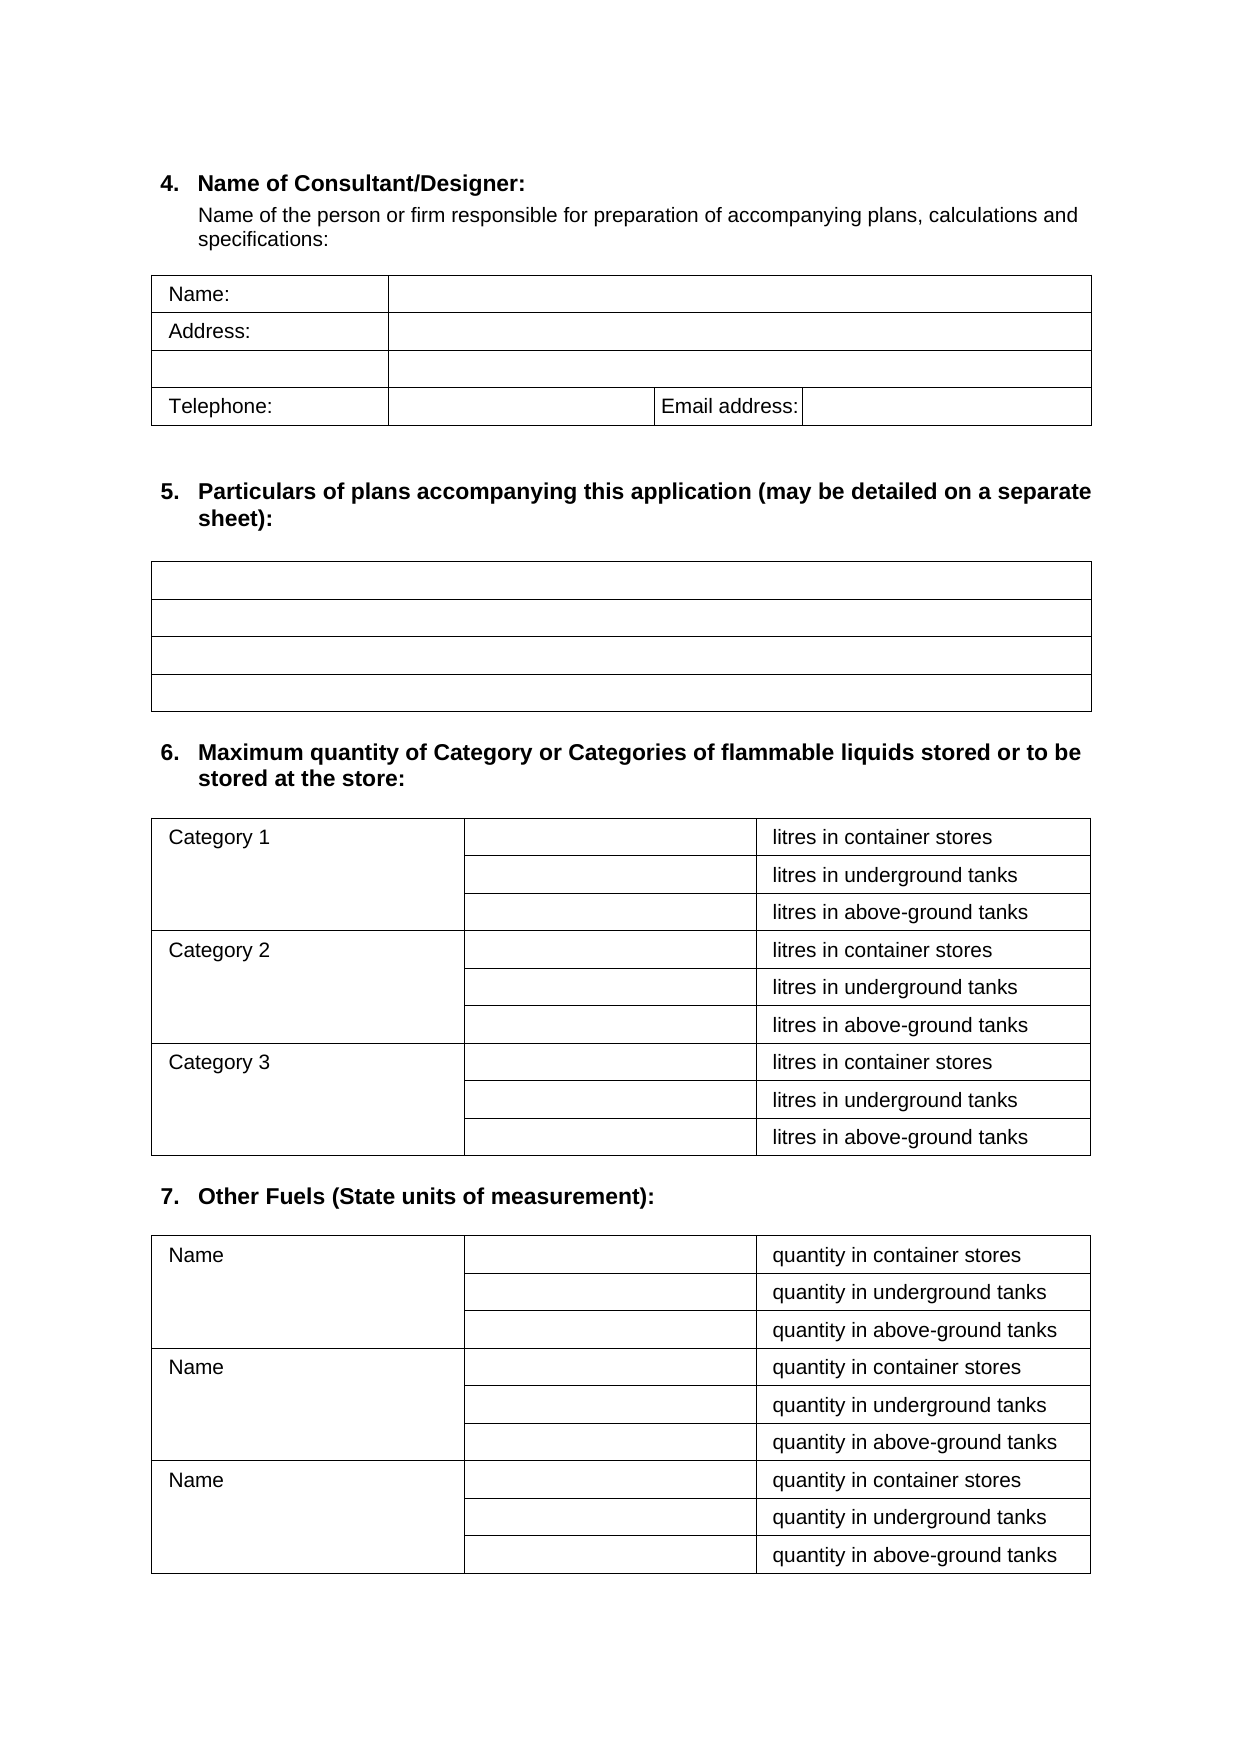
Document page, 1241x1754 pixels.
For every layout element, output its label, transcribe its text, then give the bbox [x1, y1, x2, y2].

table_cell [465, 1536, 756, 1573]
list Name of Consultant/Designer: [160, 170, 1126, 196]
table_cell Name [152, 1461, 464, 1573]
table_header quantity in container stores [757, 1236, 1090, 1273]
table_cell quantity in underground tanks [757, 1386, 1090, 1423]
table_header Category 1 [152, 819, 464, 930]
table_cell [803, 388, 1091, 424]
table_cell Email address: [655, 388, 802, 424]
table_cell [465, 1006, 756, 1043]
text Name of the person or firm responsible for preparation of accompanying plans, calculations and specifications: [198, 203, 1126, 251]
table_cell [389, 388, 654, 424]
table_cell [465, 1311, 756, 1348]
table_cell litres in container stores [757, 1044, 1090, 1080]
table_cell [465, 1499, 756, 1535]
table_cell Category 2 [152, 931, 464, 1043]
table_cell [465, 856, 756, 893]
list Other Fuels (State units of measurement): [160, 1183, 1126, 1209]
table_cell [152, 637, 1091, 674]
table_header litres in container stores [757, 819, 1090, 855]
table_cell Telephone: [152, 388, 388, 424]
table_header [389, 276, 1091, 312]
table_cell Category 3 [152, 1044, 464, 1155]
table_cell [389, 313, 1091, 349]
table_cell litres in underground tanks [757, 856, 1090, 893]
table_cell quantity in underground tanks [757, 1274, 1090, 1310]
list Maximum quantity of Category or Categories of flammable liquids stored or to be stored at the store: [160, 739, 1126, 791]
table_cell litres in container stores [757, 931, 1090, 968]
table_cell quantity in underground tanks [757, 1499, 1090, 1535]
list Particulars of plans accompanying this application (may be detailed on a separate sheet): [160, 478, 1126, 531]
table_cell [465, 1424, 756, 1460]
table_cell quantity in above-ground tanks [757, 1536, 1090, 1573]
table_cell [389, 351, 1091, 387]
table_cell [465, 1274, 756, 1310]
table_header [152, 562, 1091, 599]
table_cell [465, 931, 756, 968]
table_header [465, 819, 756, 855]
table_cell quantity in container stores [757, 1349, 1090, 1385]
table_cell litres in above-ground tanks [757, 1119, 1090, 1155]
table_cell litres in underground tanks [757, 1081, 1090, 1118]
table_cell quantity in above-ground tanks [757, 1424, 1090, 1460]
table_header [465, 1236, 756, 1273]
table_cell [465, 1044, 756, 1080]
table_cell Address: [152, 313, 388, 349]
table_header Name: [152, 276, 388, 312]
table_header Name [152, 1236, 464, 1348]
table_cell [465, 1349, 756, 1385]
table_cell Name [152, 1349, 464, 1460]
table_cell [152, 351, 388, 387]
table_cell [465, 1081, 756, 1118]
table_cell [465, 1386, 756, 1423]
table_cell [152, 675, 1091, 711]
table_cell [465, 1119, 756, 1155]
table_cell litres in above-ground tanks [757, 1006, 1090, 1043]
table_cell quantity in above-ground tanks [757, 1311, 1090, 1348]
table_cell litres in above-ground tanks [757, 894, 1090, 930]
table_cell litres in underground tanks [757, 969, 1090, 1005]
table_cell [465, 1461, 756, 1498]
table_cell [465, 969, 756, 1005]
table_cell quantity in container stores [757, 1461, 1090, 1498]
table_cell [152, 600, 1091, 636]
table_cell [465, 894, 756, 930]
